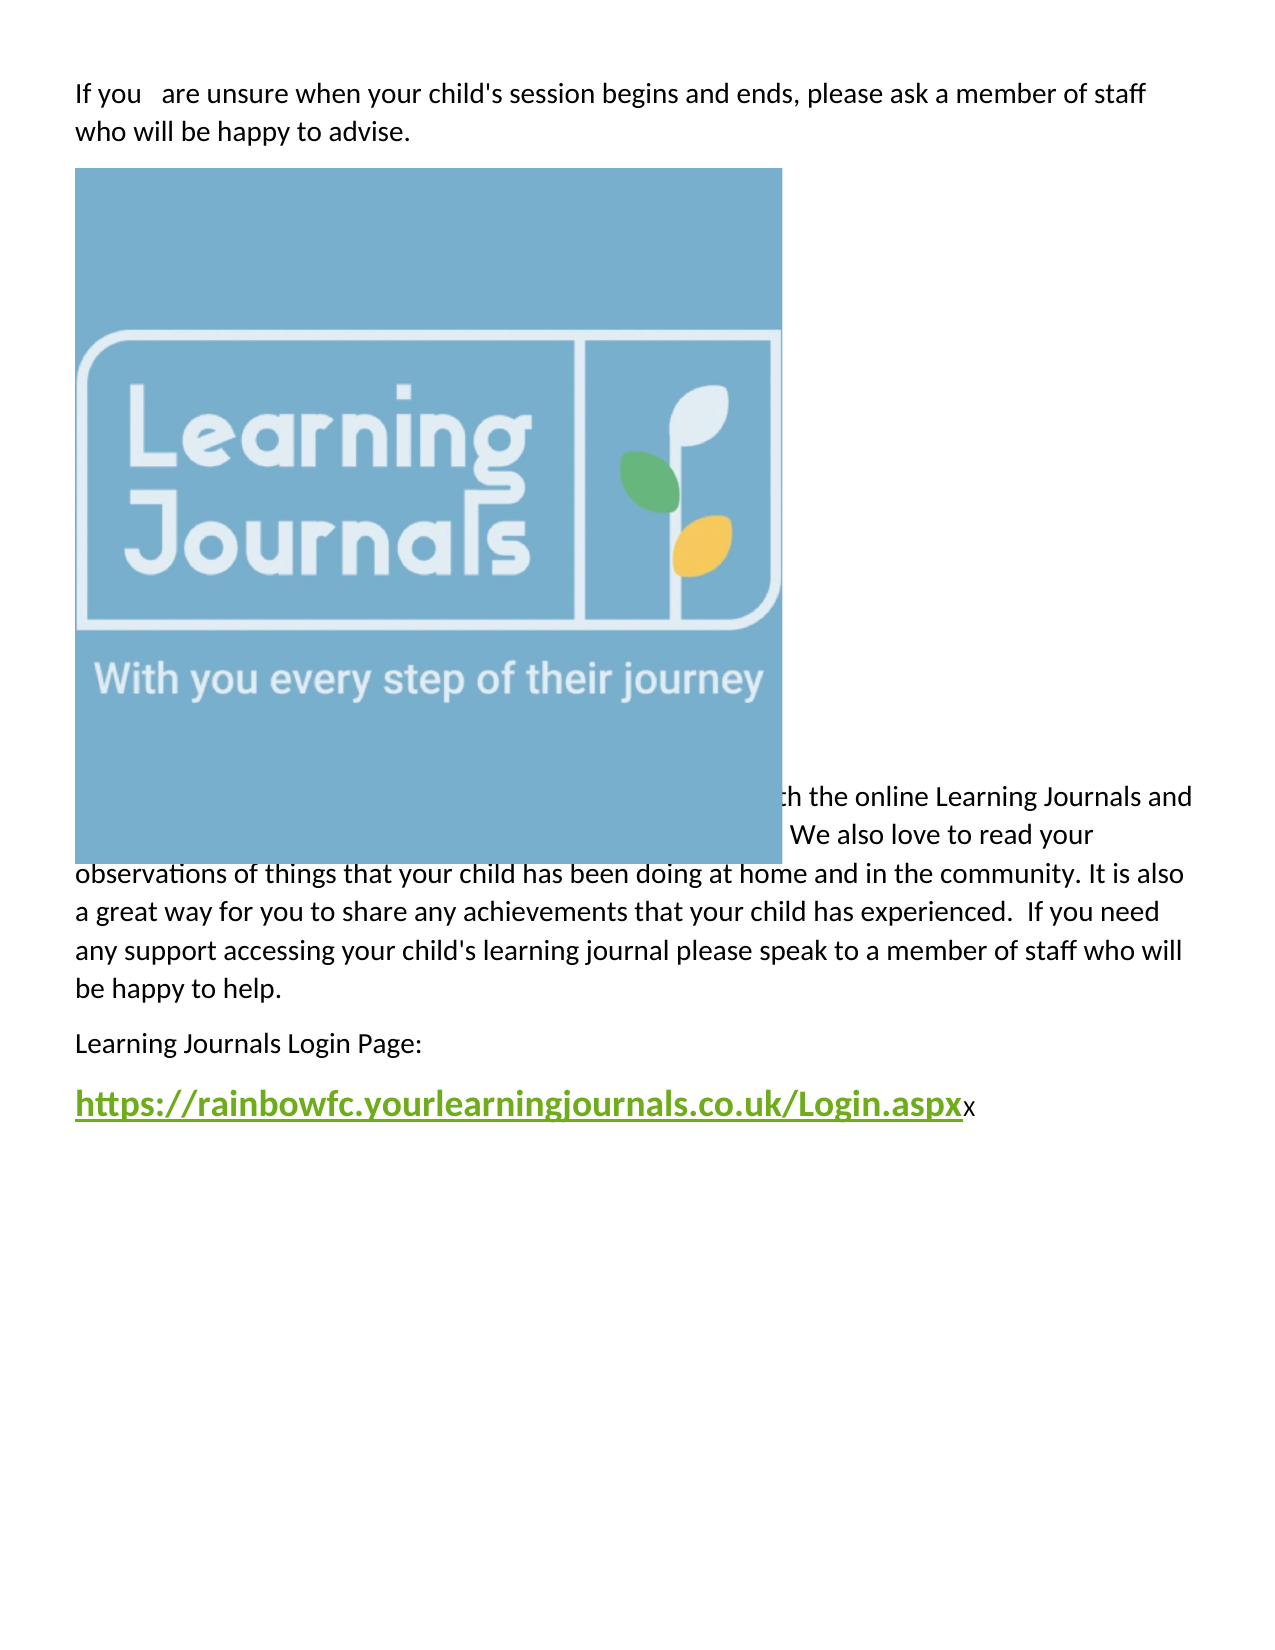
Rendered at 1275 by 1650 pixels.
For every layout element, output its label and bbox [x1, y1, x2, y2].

picture [75, 168, 783, 864]
